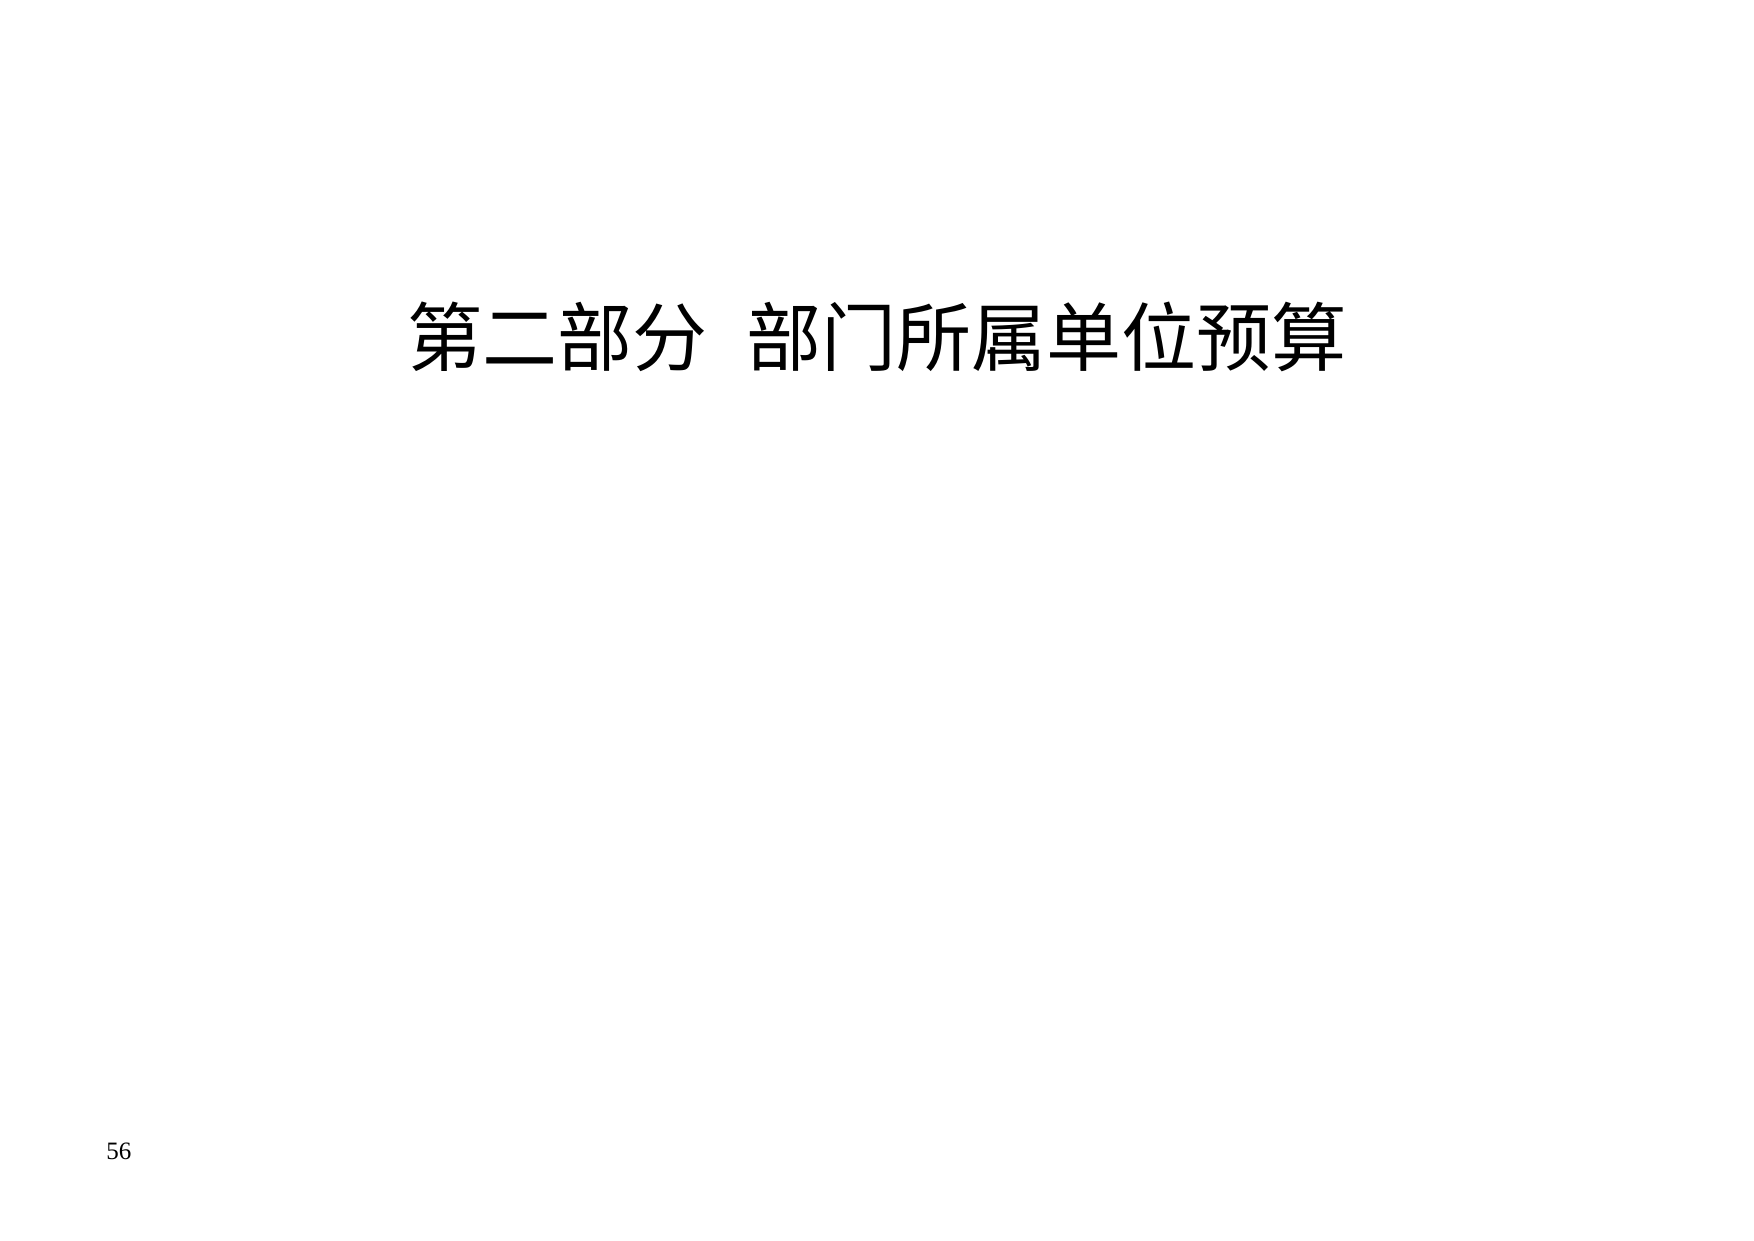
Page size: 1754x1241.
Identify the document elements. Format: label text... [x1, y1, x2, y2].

text 第二部分 部门所属单位预算 [106, 286, 1648, 388]
